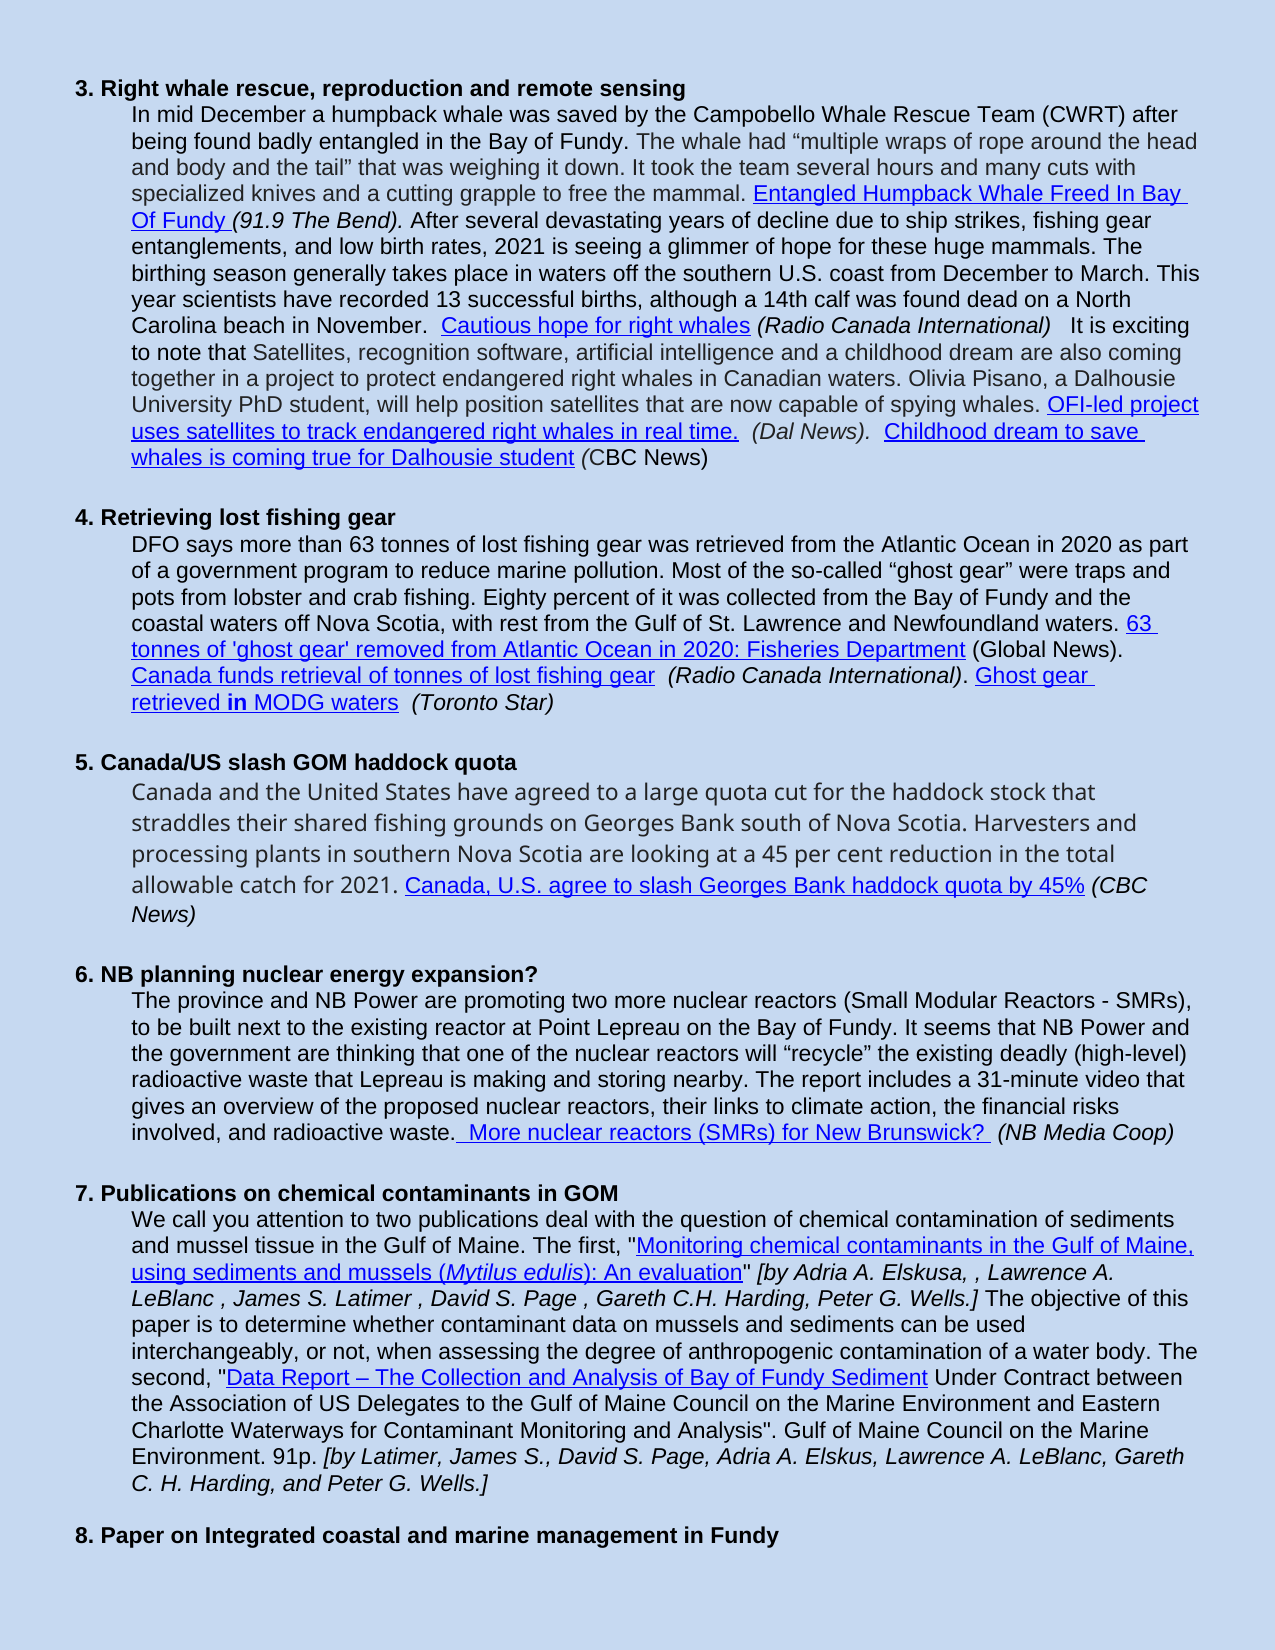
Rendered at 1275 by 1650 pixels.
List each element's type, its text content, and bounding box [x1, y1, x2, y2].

text 4. Retrieving lost fishing gear [75, 504, 1200, 531]
text The province and NB Power are promoting two more nuclear reactors (Small Modular Reactors - SMRs), to be built next to the existing reactor at Point Lepreau on the Bay of Fundy. It seems that NB Power and the government are thinking that one of the nuclear reactors will “recycle” the existing deadly (high-level) radioactive waste that Lepreau is making and storing nearby. The report includes a 31-minute video that gives an overview of the proposed nuclear reactors, their links to climate action, the financial risks involved, and radioactive waste. More nuclear reactors (SMRs) for New Brunswick? (NB Media Coop) [131, 987, 1200, 1146]
text 3. Right whale rescue, reproduction and remote sensing [75, 75, 1200, 101]
text 8. Paper on Integrated coastal and marine management in Fundy [75, 1522, 1200, 1548]
text 5. Canada/US slash GOM haddock quota [75, 749, 1200, 776]
text Canada and the United States have agreed to a large quota cut for the haddock stock that straddles their shared fishing grounds on Georges Bank south of Nova Scotia. Harvesters and processing plants in southern Nova Scotia are looking at a 45 per cent reduction in the total allowable catch for 2021. Canada, U.S. agree to slash Georges Bank haddock quota by 45% (CBC News) [131, 776, 1200, 927]
text We call you attention to two publications deal with the question of chemical contamination of sediments and mussel tissue in the Gulf of Maine. The first, "Monitoring chemical contaminants in the Gulf of Maine, using sediments and mussels (Mytilus edulis): An evaluation" [by Adria A. Elskusa, , Lawrence A. LeBlanc , James S. Latimer , David S. Page , Gareth C.H. Harding, Peter G. Wells.] The objective of this paper is to determine whether contaminant data on mussels and sediments can be used interchangeably, or not, when assessing the degree of anthropogenic contamination of a water body. The second, "Data Report – The Collection and Analysis of Bay of Fundy Sediment Under Contract between the Association of US Delegates to the Gulf of Maine Council on the Marine Environment and Eastern Charlotte Waterways for Contaminant Monitoring and Analysis". Gulf of Maine Council on the Marine Environment. 91p. [by Latimer, James S., David S. Page, Adria A. Elskus, Lawrence A. LeBlanc, Gareth C. H. Harding, and Peter G. Wells.] [131, 1206, 1200, 1496]
text In mid December a humpback whale was saved by the Campobello Whale Rescue Team (CWRT) after being found badly entangled in the Bay of Fundy. The whale had “multiple wraps of rope around the head and body and the tail” that was weighing it down. It took the team several hours and many cuts with specialized knives and a cutting grapple to free the mammal. Entangled Humpback Whale Freed In Bay Of Fundy (91.9 The Bend). After several devastating years of decline due to ship strikes, fishing gear entanglements, and low birth rates, 2021 is seeing a glimmer of hope for these huge mammals. The birthing season generally takes place in waters off the southern U.S. coast from December to March. This year scientists have recorded 13 successful births, although a 14th calf was found dead on a North Carolina beach in November. Cautious hope for right whales (Radio Canada International) It is exciting to note that Satellites, recognition software, artificial intelligence and a childhood dream are also coming together in a project to protect endangered right whales in Canadian waters. Olivia Pisano, a Dalhousie University PhD student, will help position satellites that are now capable of spying whales. OFI-led project uses satellites to track endangered right whales in real time. (Dal News). Childhood dream to save whales is coming true for Dalhousie student (CBC News) [131, 101, 1200, 470]
text DFO says more than 63 tonnes of lost fishing gear was retrieved from the Atlantic Ocean in 2020 as part of a government program to reduce marine pollution. Most of the so-called “ghost gear” were traps and pots from lobster and crab fishing. Eighty percent of it was collected from the Bay of Fundy and the coastal waters off Nova Scotia, with rest from the Gulf of St. Lawrence and Newfoundland waters. 63 tonnes of 'ghost gear' removed from Atlantic Ocean in 2020: Fisheries Department (Global News). Canada funds retrieval of tonnes of lost fishing gear (Radio Canada International). Ghost gear retrieved in MODG waters (Toronto Star) [131, 531, 1200, 715]
text 7. Publications on chemical contaminants in GOM [75, 1179, 1200, 1206]
text 6. NB planning nuclear energy expansion? [75, 961, 1200, 987]
